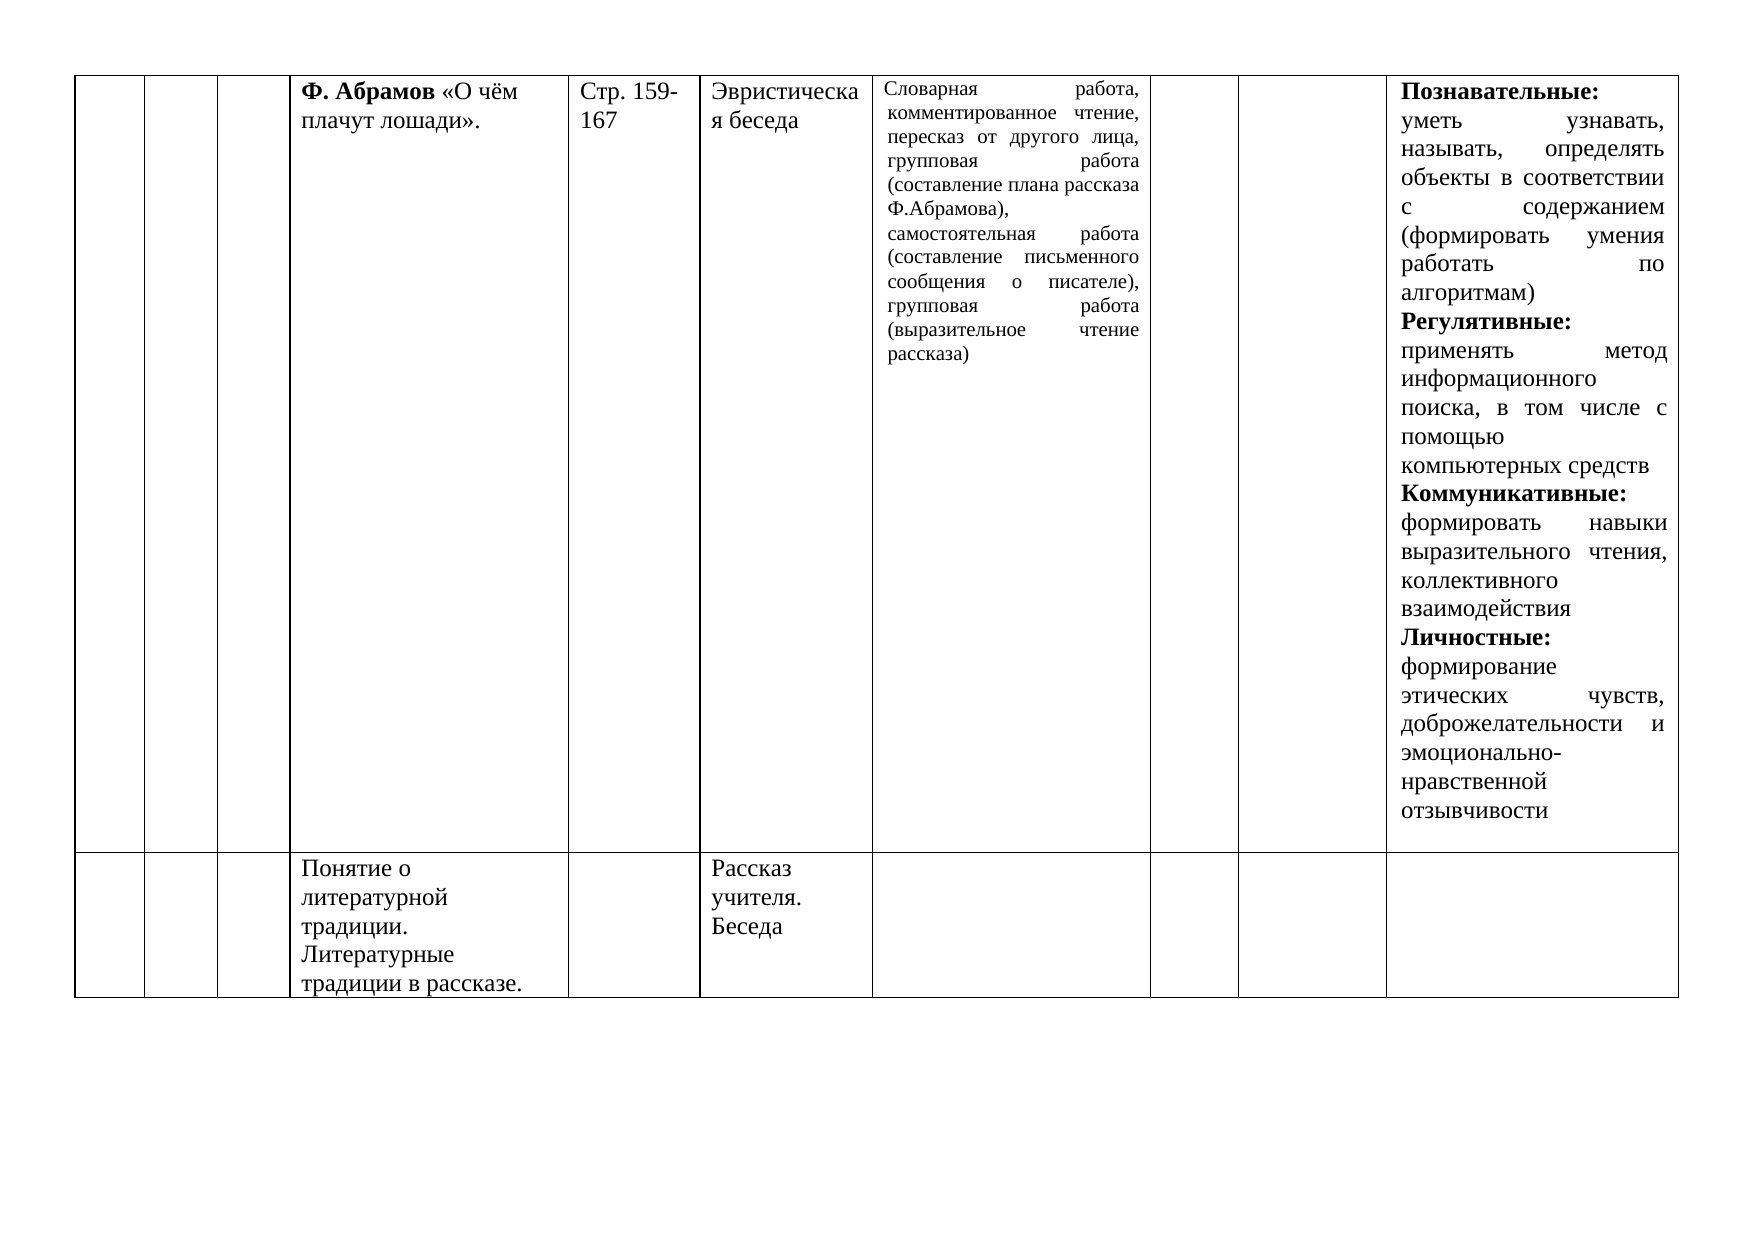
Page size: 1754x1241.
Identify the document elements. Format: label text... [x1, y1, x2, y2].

table_cell [218, 853, 289, 997]
table_cell [1151, 853, 1238, 997]
table_cell Рассказ учителя. Беседа [701, 853, 872, 997]
table_cell [1151, 76, 1238, 852]
table_cell [218, 76, 289, 852]
table_cell [1239, 76, 1386, 852]
table_cell Стр. 159-167 [569, 76, 699, 852]
table_cell [145, 76, 217, 852]
table_cell [873, 853, 1150, 997]
table_cell Познавательные: уметь узнавать, называть, определять объекты в соответствии с содержанием (формировать умения работать по алгоритмам) Регулятивные: применять метод информационного поиска, в том числе с помощью компьютерных средств Коммуникативные: формировать навыки выразительного чтения, коллективного взаимодействия Личностные: формирование этических чувств, доброжелательности и эмоционально-нравственной отзывчивости [1387, 76, 1678, 852]
table_cell [76, 853, 144, 997]
table_cell [145, 853, 217, 997]
table_cell Эвристическая беседа [701, 76, 872, 852]
table_cell Понятие о литературной традиции. Литературные традиции в рассказе. [291, 853, 568, 997]
table_cell [76, 76, 144, 852]
table_cell [1239, 853, 1386, 997]
table_cell Ф. Абрамов «О чём плачут лошади». [291, 76, 568, 852]
table_cell [569, 853, 699, 997]
table_cell Словарная работа, комментированное чтение, пересказ от другого лица, групповая работа (составление плана рассказа Ф.Абрамова), самостоятельная работа (составление письменного сообщения о писателе), групповая работа (выразительное чтение рассказа) [873, 76, 1150, 852]
table_cell [1387, 853, 1678, 997]
